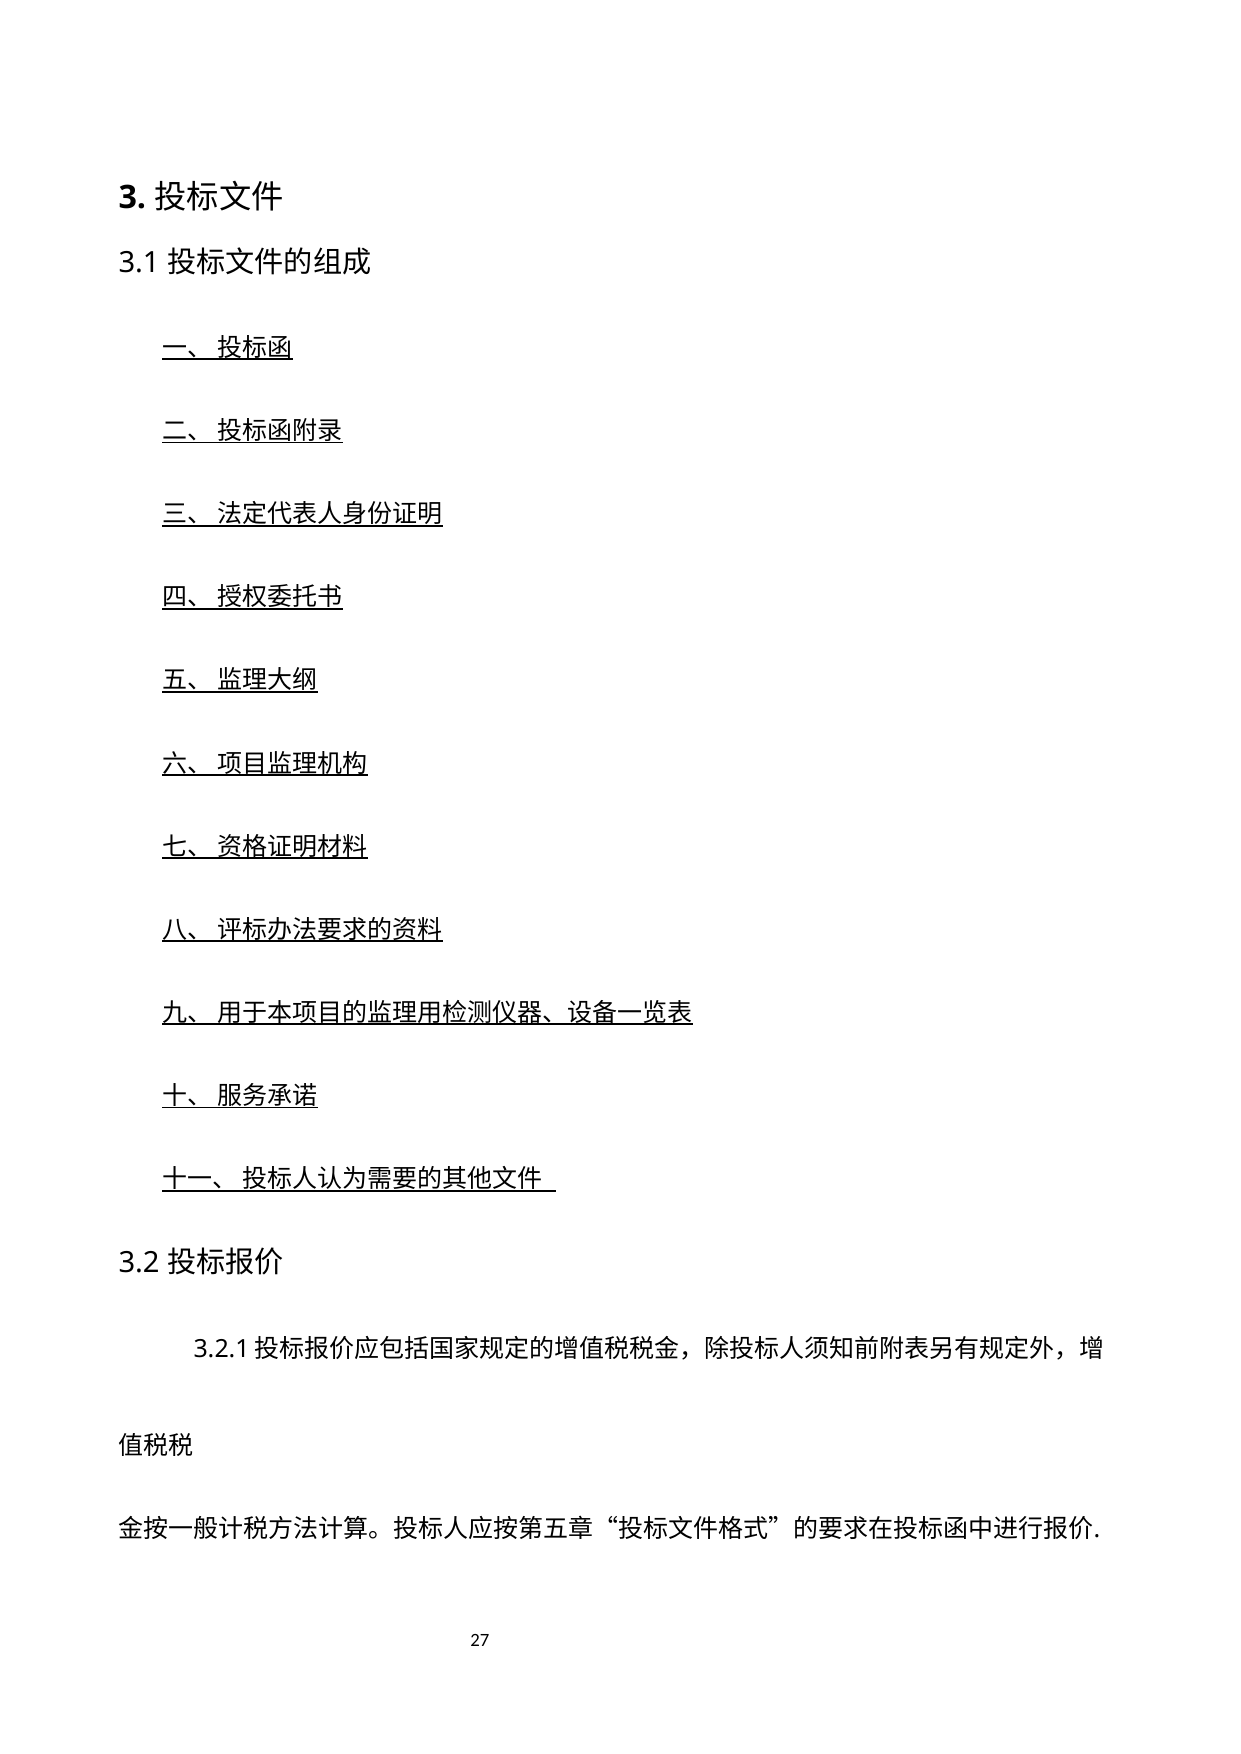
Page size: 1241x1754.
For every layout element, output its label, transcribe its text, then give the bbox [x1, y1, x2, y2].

text 十一、 投标人认为需要的其他文件 [118, 1144, 1122, 1209]
text 3.2.1投标报价应包括国家规定的增值税税金，除投标人须知前附表另有规定外，增值税税 [118, 1314, 1122, 1476]
text 金按一般计税方法计算。投标人应按第五章“投标文件格式”的要求在投标函中进行报价. [118, 1494, 1122, 1559]
text 八、 评标办法要求的资料 [162, 895, 1122, 960]
text 3. 投标文件 [118, 162, 1122, 227]
text 五、 监理大纲 [162, 646, 1122, 711]
text 九、 用于本项目的监理用检测仪器、设备一览表 [162, 978, 1122, 1043]
text 四、 授权委托书 [162, 562, 1122, 627]
text 3.1 投标文件的组成 [118, 227, 1122, 292]
text 三、 法定代表人身份证明 [162, 479, 1122, 544]
text 六、 项目监理机构 [162, 729, 1122, 794]
text 3.2 投标报价 [118, 1227, 1122, 1292]
text 一、 投标函 [162, 313, 1122, 378]
text 十、 服务承诺 [162, 1061, 1122, 1126]
text 七、 资格证明材料 [162, 812, 1122, 877]
text 二、 投标函附录 [162, 396, 1122, 461]
